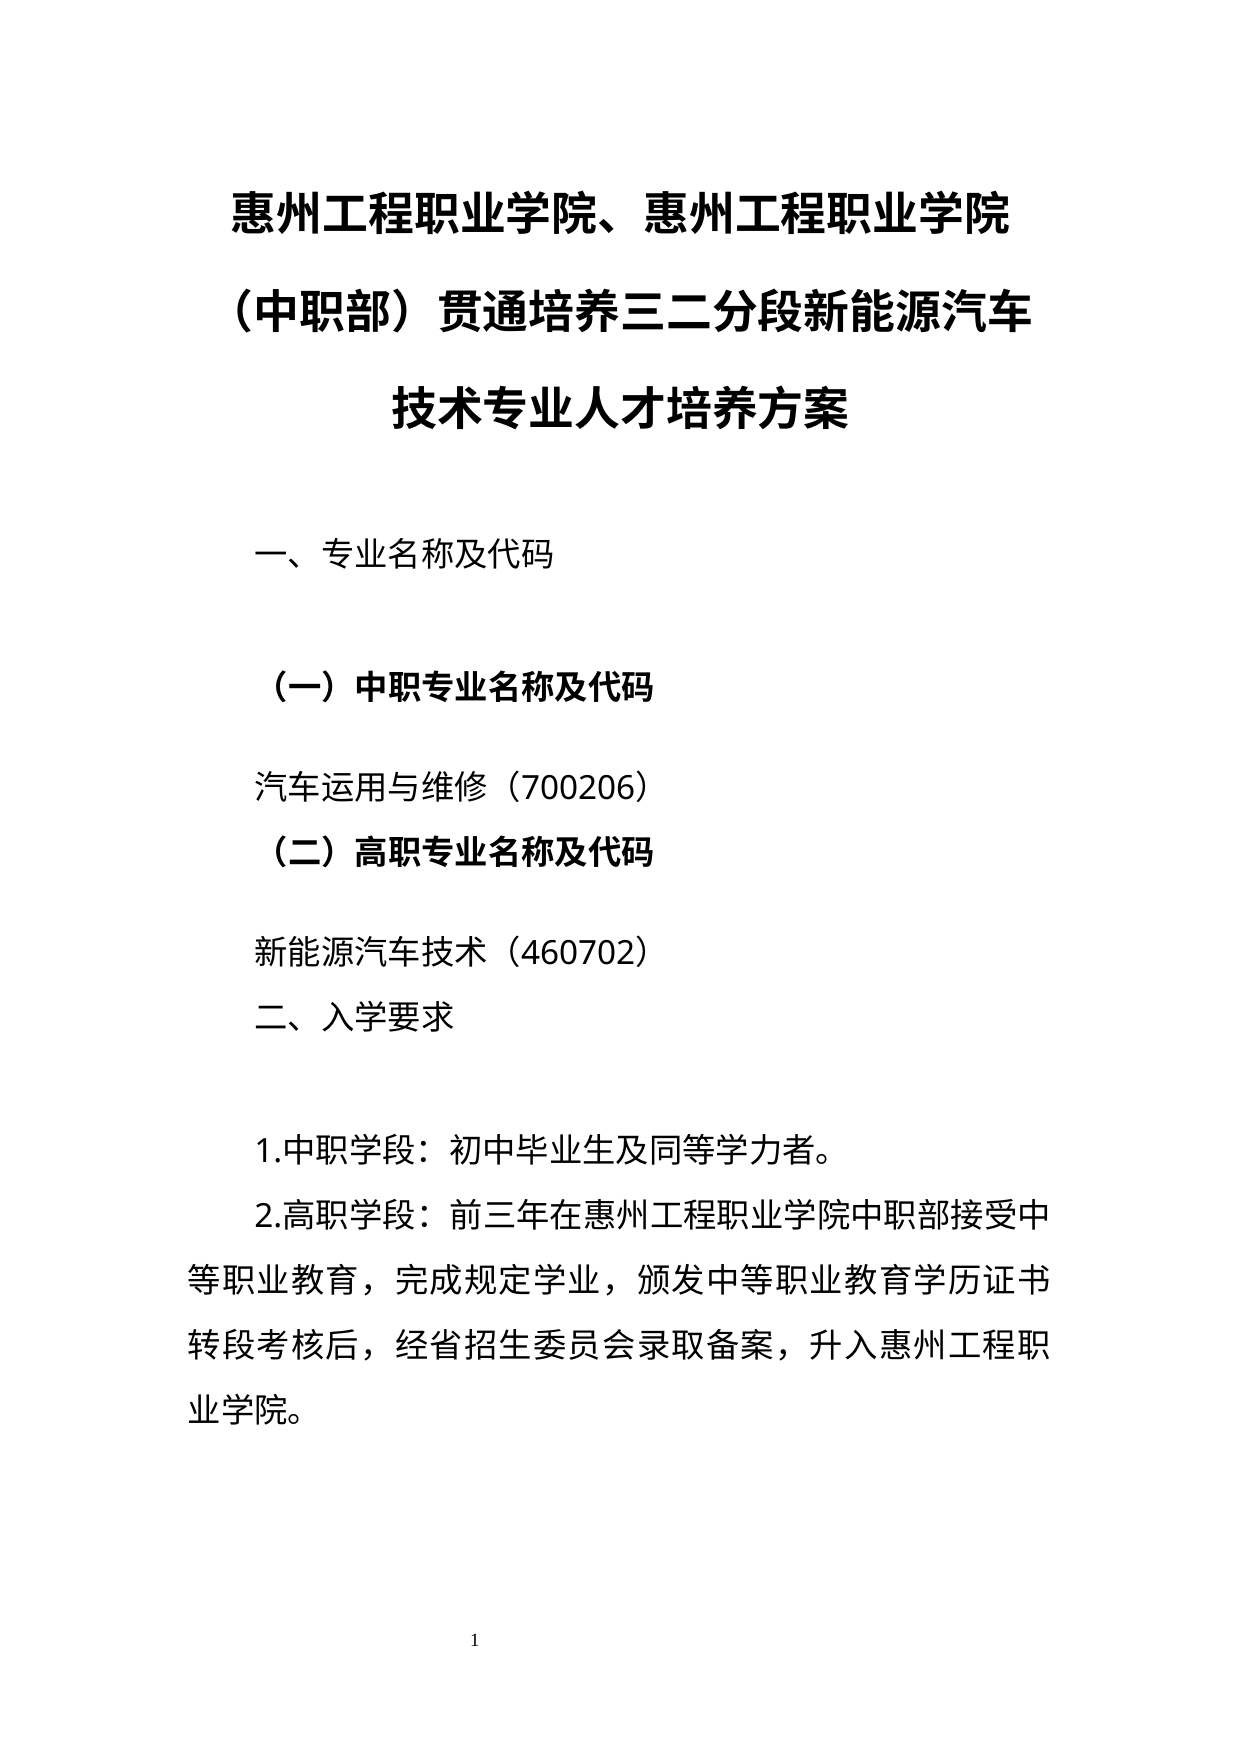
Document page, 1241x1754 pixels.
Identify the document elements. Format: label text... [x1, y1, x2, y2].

subtitle （二）高职专业名称及代码 [187, 817, 1053, 882]
text 惠州工程职业学院、惠州工程职业学院（中职部）贯通培养三二分段新能源汽车技术专业人才培养方案 [187, 162, 1053, 454]
subtitle 一、专业名称及代码 [187, 519, 1053, 584]
subtitle 二、入学要求 [187, 983, 1053, 1048]
text 1.中职学段：初中毕业生及同等学力者。 [187, 1116, 1053, 1181]
text 汽车运用与维修（700206） [187, 752, 1053, 817]
subtitle （一）中职专业名称及代码 [187, 652, 1053, 717]
text 新能源汽车技术（460702） [187, 918, 1053, 983]
text 2.高职学段：前三年在惠州工程职业学院中职部接受中等职业教育，完成规定学业，颁发中等职业教育学历证书。转段考核后，经省招生委员会录取备案，升入惠州工程职业学院。 [187, 1181, 1053, 1441]
